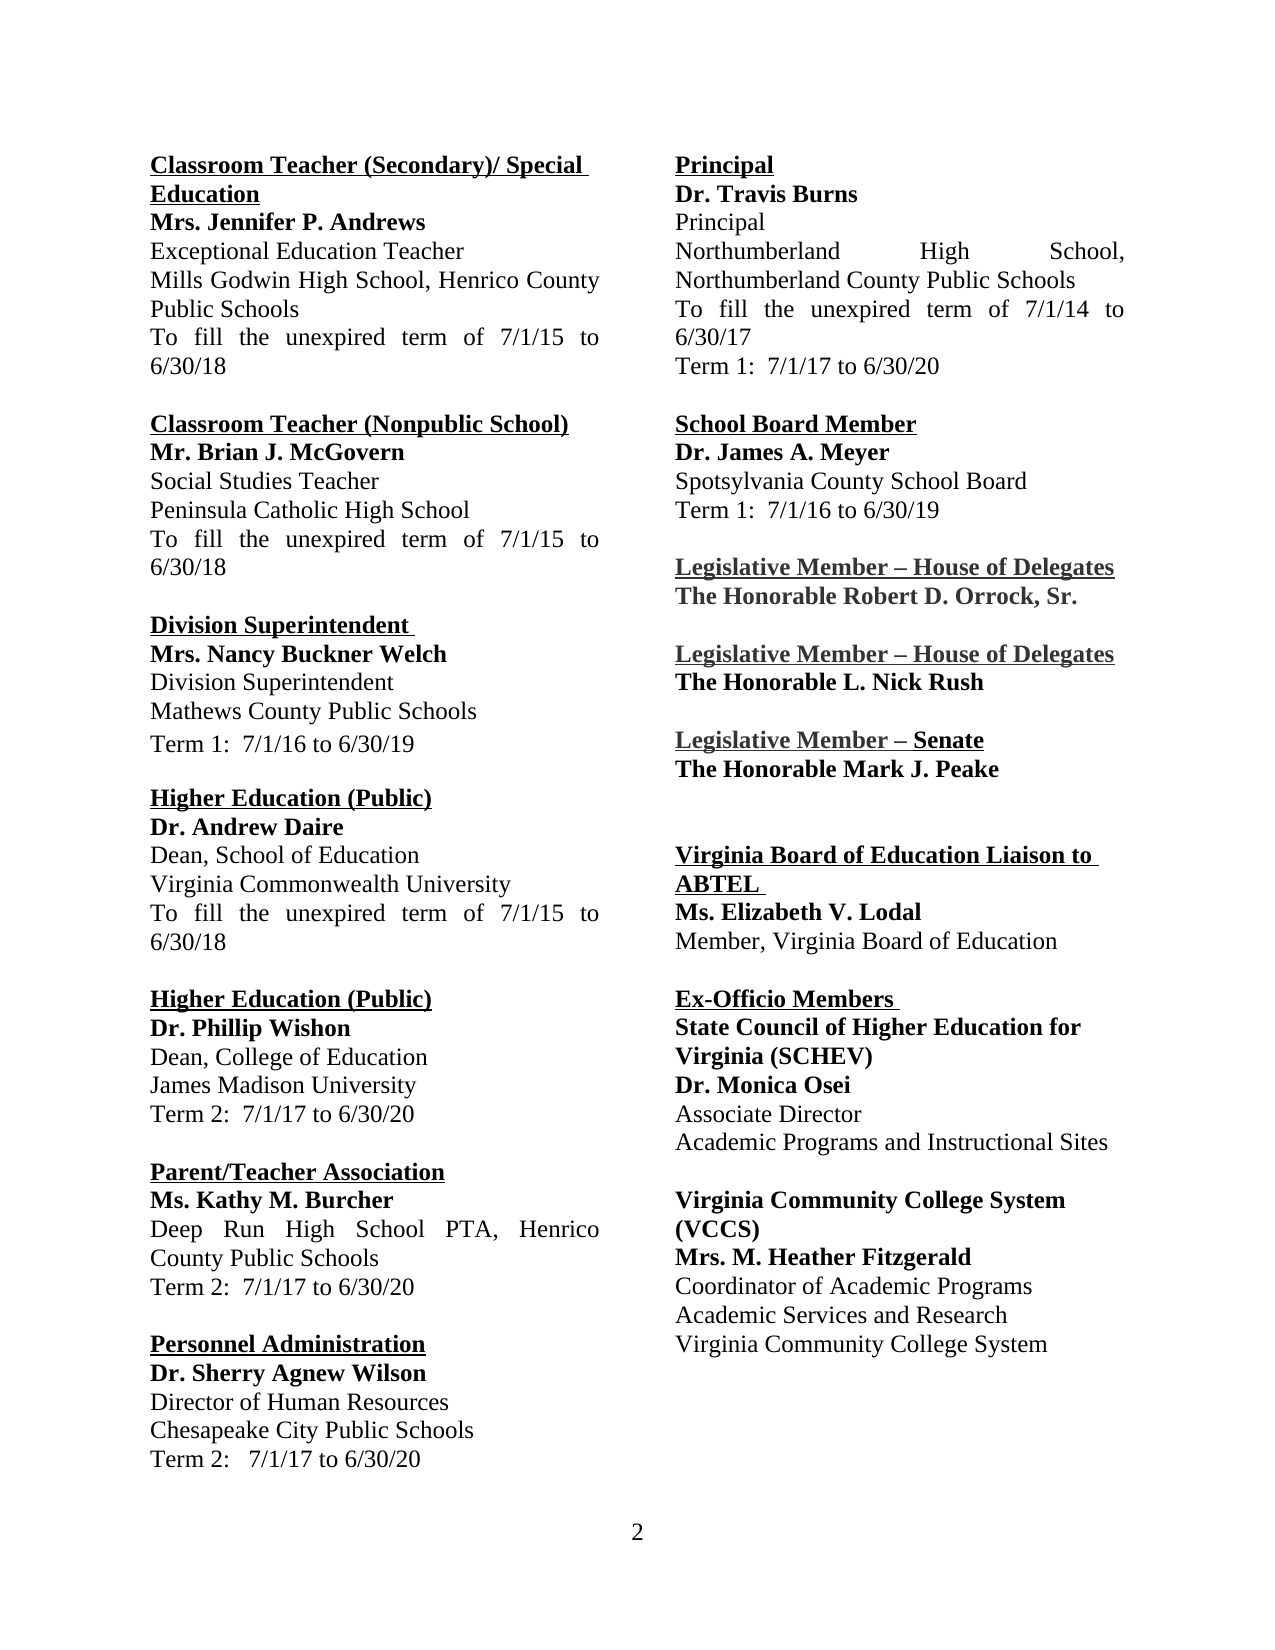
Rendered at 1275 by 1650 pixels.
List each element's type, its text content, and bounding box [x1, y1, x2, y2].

text Principal [675, 150, 1125, 179]
text Mathews County Public Schools [150, 696, 600, 725]
text Virginia Community College System (VCCS) [675, 1185, 1125, 1242]
text Higher Education (Public) [150, 984, 600, 1013]
text Mr. Brian J. McGovern [150, 437, 600, 466]
text Dean, College of Education [150, 1042, 600, 1071]
text Term 1: 7/1/16 to 6/30/19 [150, 729, 600, 758]
text Dean, School of Education [150, 841, 600, 869]
text Term 2: 7/1/17 to 6/30/20 [150, 1099, 600, 1128]
text School Board Member [675, 409, 1125, 437]
text Personnel Administration [150, 1329, 600, 1358]
text To fill the unexpired term of 7/1/14 to 6/30/17 [675, 294, 1125, 351]
text Virginia Community College System [675, 1329, 1125, 1357]
text Northumberland High School, Northumberland County Public Schools [675, 236, 1125, 294]
text Dr. James A. Meyer [675, 437, 1125, 466]
text Deep Run High School PTA, Henrico County Public Schools [150, 1214, 600, 1272]
text Term 2: 7/1/17 to 6/30/20 [150, 1444, 600, 1473]
text Associate Director [675, 1099, 1125, 1127]
text Mrs. Jennifer P. Andrews [150, 207, 600, 236]
text Peninsula Catholic High School [150, 495, 600, 524]
text Division Superintendent [150, 667, 600, 696]
text Virginia Commonwealth University [150, 869, 600, 898]
text To fill the unexpired term of 7/1/15 to 6/30/18 [150, 322, 600, 380]
text Academic Programs and Instructional Sites [675, 1127, 1125, 1156]
text Virginia Board of Education Liaison to ABTEL [675, 840, 1125, 897]
text The Honorable L. Nick Rush [675, 667, 1125, 696]
text Spotsylvania County School Board [675, 466, 1125, 495]
text Classroom Teacher (Secondary)/ Special Education [150, 150, 600, 207]
text Ms. Kathy M. Burcher [150, 1186, 600, 1214]
text Higher Education (Public) [150, 783, 600, 812]
text Director of Human Resources [150, 1387, 600, 1416]
text Parent/Teacher Association [150, 1157, 600, 1186]
text The Honorable Mark J. Peake [675, 754, 1125, 782]
text Term 1: 7/1/16 to 6/30/19 [675, 495, 1125, 524]
text Term 2: 7/1/17 to 6/30/20 [150, 1272, 600, 1301]
text Academic Services and Research [675, 1300, 1125, 1329]
text Term 1: 7/1/17 to 6/30/20 [675, 351, 1125, 380]
text Exceptional Education Teacher [150, 236, 600, 265]
text Principal [675, 207, 1125, 236]
text Mills Godwin High School, Henrico County Public Schools [150, 265, 600, 322]
text The Honorable Robert D. Orrock, Sr. [675, 581, 1125, 610]
text James Madison University [150, 1071, 600, 1099]
text Classroom Teacher (Nonpublic School) [150, 409, 600, 437]
text Legislative Member – House of Delegates [675, 639, 1125, 667]
text Division Superintendent [150, 610, 600, 639]
text Ex-Officio Members State Council of Higher Education for Virginia (SCHEV) [675, 984, 1125, 1070]
text Dr. Monica Osei [675, 1070, 1125, 1099]
text Dr. Travis Burns [675, 179, 1125, 207]
text Chesapeake City Public Schools [150, 1416, 600, 1444]
text Legislative Member – Senate [675, 725, 1125, 754]
text Mrs. Nancy Buckner Welch [150, 639, 600, 667]
text Dr. Andrew Daire [150, 812, 600, 841]
text Coordinator of Academic Programs [675, 1271, 1125, 1300]
text To fill the unexpired term of 7/1/15 to 6/30/18 [150, 524, 600, 581]
text Dr. Phillip Wishon [150, 1013, 600, 1042]
text Social Studies Teacher [150, 466, 600, 495]
text Legislative Member – House of Delegates [675, 552, 1125, 581]
text Mrs. M. Heather Fitzgerald [675, 1242, 1125, 1271]
text Member, Virginia Board of Education [675, 926, 1125, 955]
text Dr. Sherry Agnew Wilson [150, 1358, 600, 1387]
text To fill the unexpired term of 7/1/15 to 6/30/18 [150, 898, 600, 956]
text Ms. Elizabeth V. Lodal [675, 897, 1125, 926]
